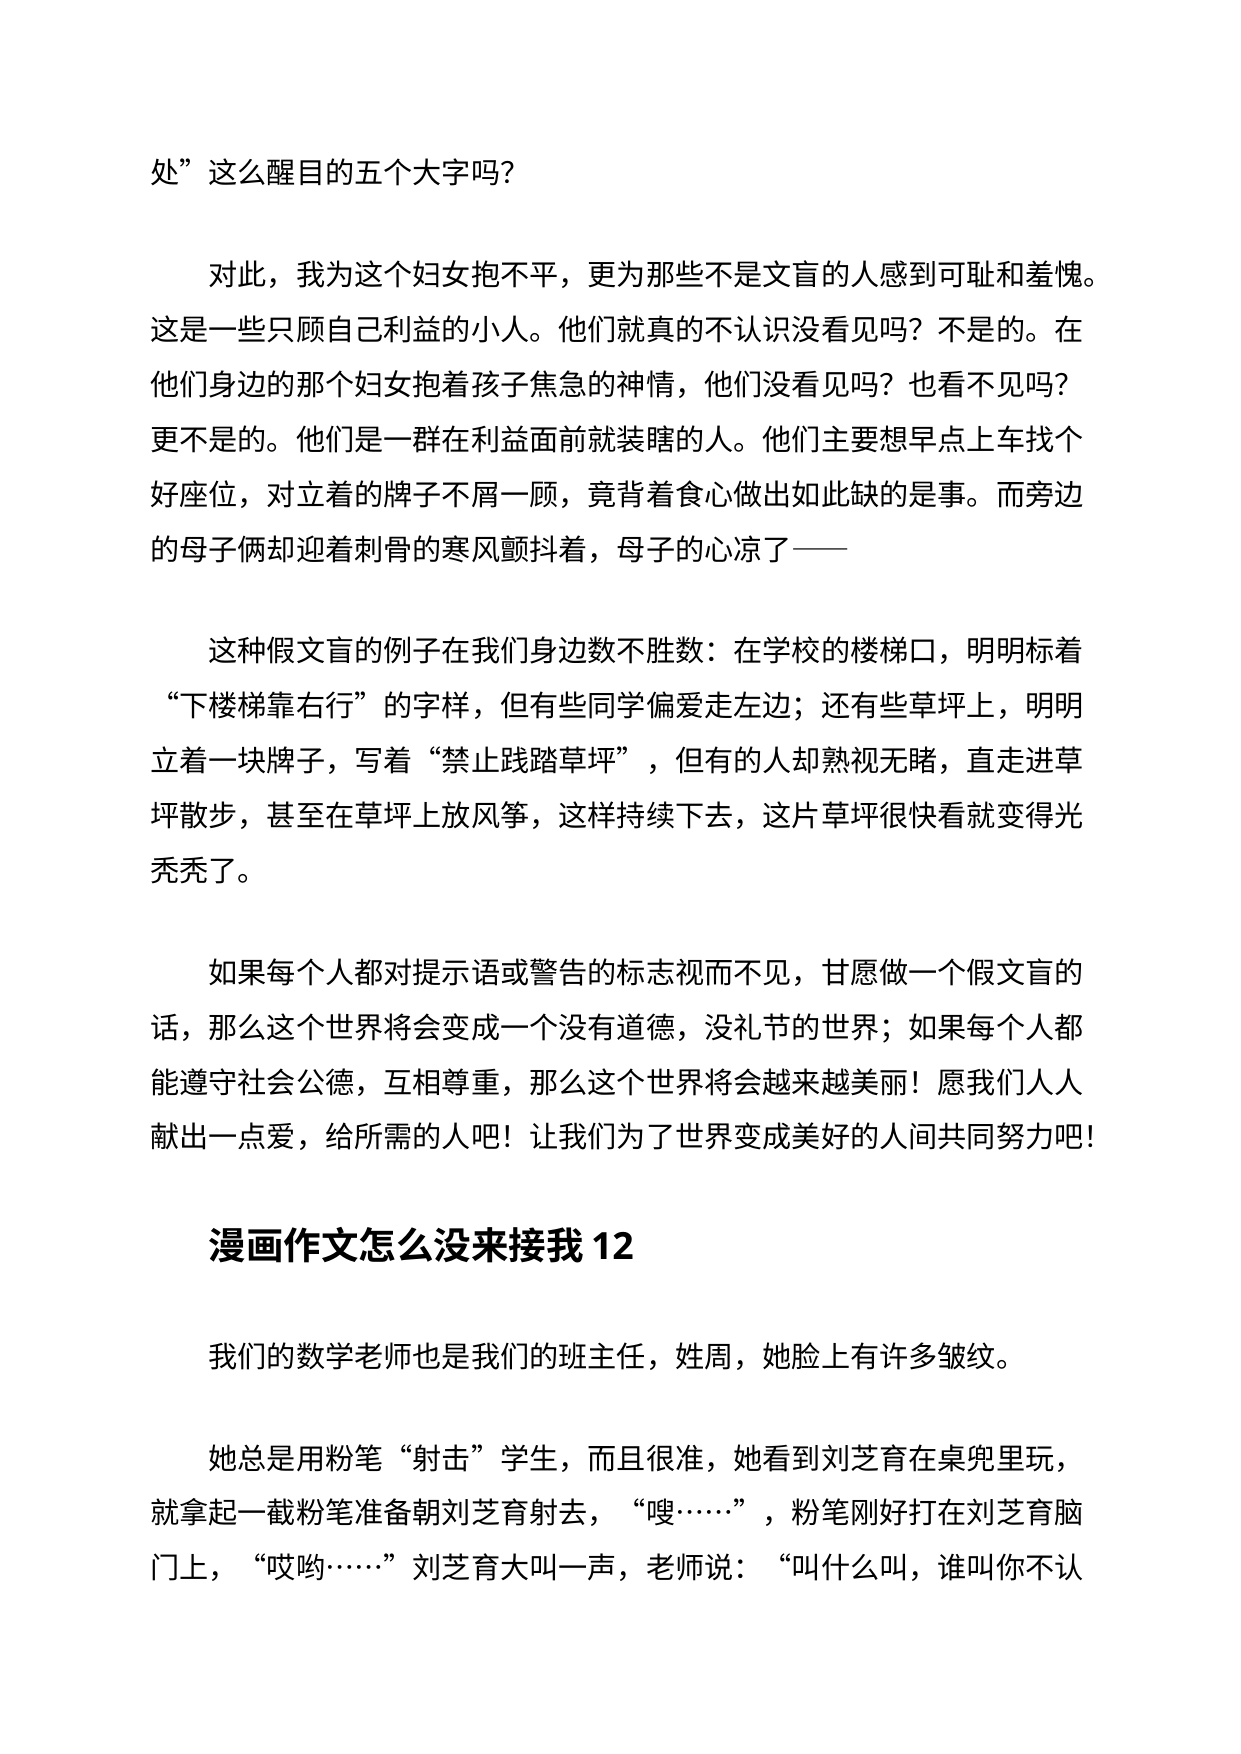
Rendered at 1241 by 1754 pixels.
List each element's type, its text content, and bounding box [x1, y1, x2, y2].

text 这种假文盲的例子在我们身边数不胜数：在学校的楼梯口，明明标着“下楼梯靠右行”的字样，但有些同学偏爱走左边；还有些草坪上，明明立着一块牌子，写着“禁止践踏草坪”，但有的人却熟视无睹，直走进草坪散步，甚至在草坪上放风筝，这样持续下去，这片草坪很快看就变得光秃秃了。 [150, 628, 1090, 890]
text 我们的数学老师也是我们的班主任，姓周，她脸上有许多皱纹。 [150, 1333, 1090, 1376]
text 如果每个人都对提示语或警告的标志视而不见，甘愿做一个假文盲的话，那么这个世界将会变成一个没有道德，没礼节的世界；如果每个人都能遵守社会公德，互相尊重，那么这个世界将会越来越美丽！愿我们人人献出一点爱，给所需的人吧！让我们为了世界变成美好的人间共同努力吧！ [150, 949, 1090, 1156]
text 对此，我为这个妇女抱不平，更为那些不是文盲的人感到可耻和羞愧。这是一些只顾自己利益的小人。他们就真的不认识没看见吗？不是的。在他们身边的那个妇女抱着孩子焦急的神情，他们没看见吗？也看不见吗？更不是的。他们是一群在利益面前就装瞎的人。他们主要想早点上车找个好座位，对立着的牌子不屑一顾，竟背着食心做出如此缺的是事。而旁边的母子俩却迎着刺骨的寒风颤抖着，母子的心凉了—— [150, 252, 1090, 568]
text 漫画作文怎么没来接我12 [150, 1216, 1090, 1270]
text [150, 1435, 1090, 1587]
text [150, 150, 1090, 192]
